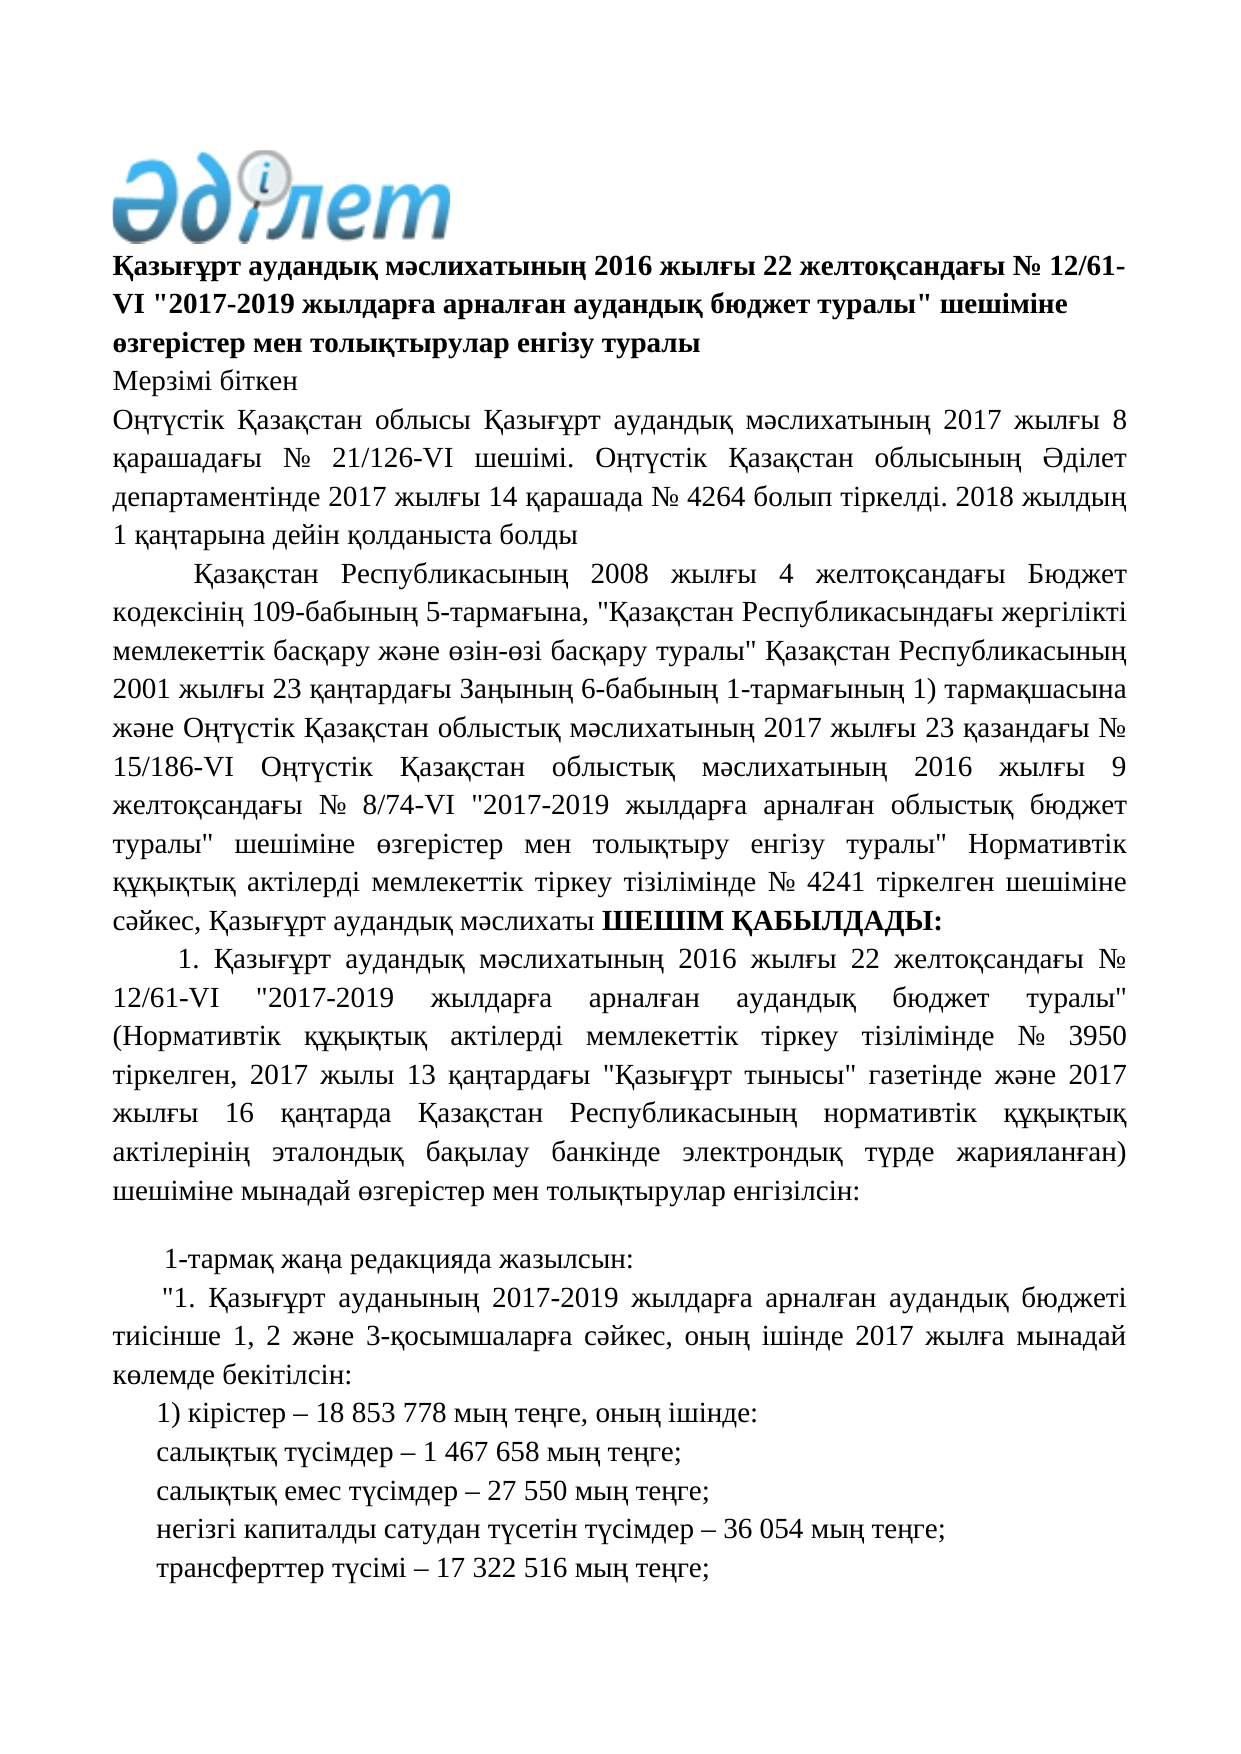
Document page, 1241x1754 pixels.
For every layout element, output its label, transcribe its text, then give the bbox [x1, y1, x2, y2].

text 1) кiрiстер – 18 853 778 мың теңге, оның iшiнде: [112, 1396, 1128, 1429]
text Оңтүстiк Қазақстан облысы Қазығұрт аудандық мәслихатының 2017 жылғы 8 қарашадағы № 21/126-VI шешiмi. Оңтүстiк Қазақстан облысының Әдiлет департаментiнде 2017 жылғы 14 қарашада № 4264 болып тiркелдi. 2018 жылдың 1 қаңтарына дейін қолданыста болды [112, 402, 1128, 551]
picture [112, 150, 451, 244]
text салықтық түсiмдер – 1 467 658 мың теңге; [112, 1434, 1128, 1468]
text Мерзімі біткен [112, 363, 1128, 397]
text негізгі капиталды сатудан түсетін түсімдер – 36 054 мың теңге; [112, 1511, 1128, 1545]
text Қазығұрт аудандық мәслихатының 2016 жылғы 22 желтоқсандағы № 12/61-VІ "2017-2019 жылдарға арналған аудандық бюджет туралы" шешіміне өзгерістер мен толықтырулар енгізу туралы [112, 248, 1128, 358]
text салықтық емес түсiмдер – 27 550 мың теңге; [112, 1473, 1128, 1506]
text "1. Қазығұрт ауданының 2017-2019 жылдарға арналған аудандық бюджеті тиісінше 1, 2 және 3-қосымшаларға сәйкес, оның ішінде 2017 жылға мынадай көлемде бекітілсін: [112, 1280, 1128, 1391]
text 1-тармақ жаңа редакцияда жазылсын: [112, 1241, 1128, 1275]
text 1. Қазығұрт аудандық мәслихатының 2016 жылғы 22 желтоқсандағы № 12/61-VI "2017-2019 жылдарға арналған аудандық бюджет туралы" (Нормативтік құқықтық актілерді мемлекеттік тіркеу тізілімінде № 3950 тіркелген, 2017 жылы 13 қаңтардағы "Қазығұрт тынысы" газетінде және 2017 жылғы 16 қаңтарда Қазақстан Республикасының нормативтік құқықтық актілерінің эталондық бақылау банкінде электрондық түрде жарияланған) шешіміне мынадай өзгерістер мен толықтырулар енгізілсін: [112, 941, 1128, 1206]
text трансферттер түсiмi – 17 322 516 мың теңге; [112, 1550, 1128, 1583]
text Қазақстан Республикасының 2008 жылғы 4 желтоқсандағы Бюджет кодексінің 109-бабының 5-тармағына, "Қазақстан Республикасындағы жергілікті мемлекеттік басқару және өзін-өзі басқару туралы" Қазақстан Республикасының 2001 жылғы 23 қаңтардағы Заңының 6-бабының 1-тармағының 1) тармақшасына және Оңтүстік Қазақстан облыстық мәслихатының 2017 жылғы 23 қазандағы № 15/186-VI Оңтүстік Қазақстан облыстық мәслихатының 2016 жылғы 9 желтоқсандағы № 8/74-VІ "2017-2019 жылдарға арналған облыстық бюджет туралы" шешіміне өзгерістер мен толықтыру енгізу туралы" Нормативтік құқықтық актілерді мемлекеттік тіркеу тізілімінде № 4241 тіркелген шешіміне сәйкес, Қазығұрт аудандық мәслихаты ШЕШІМ ҚАБЫЛДАДЫ: [112, 556, 1128, 936]
